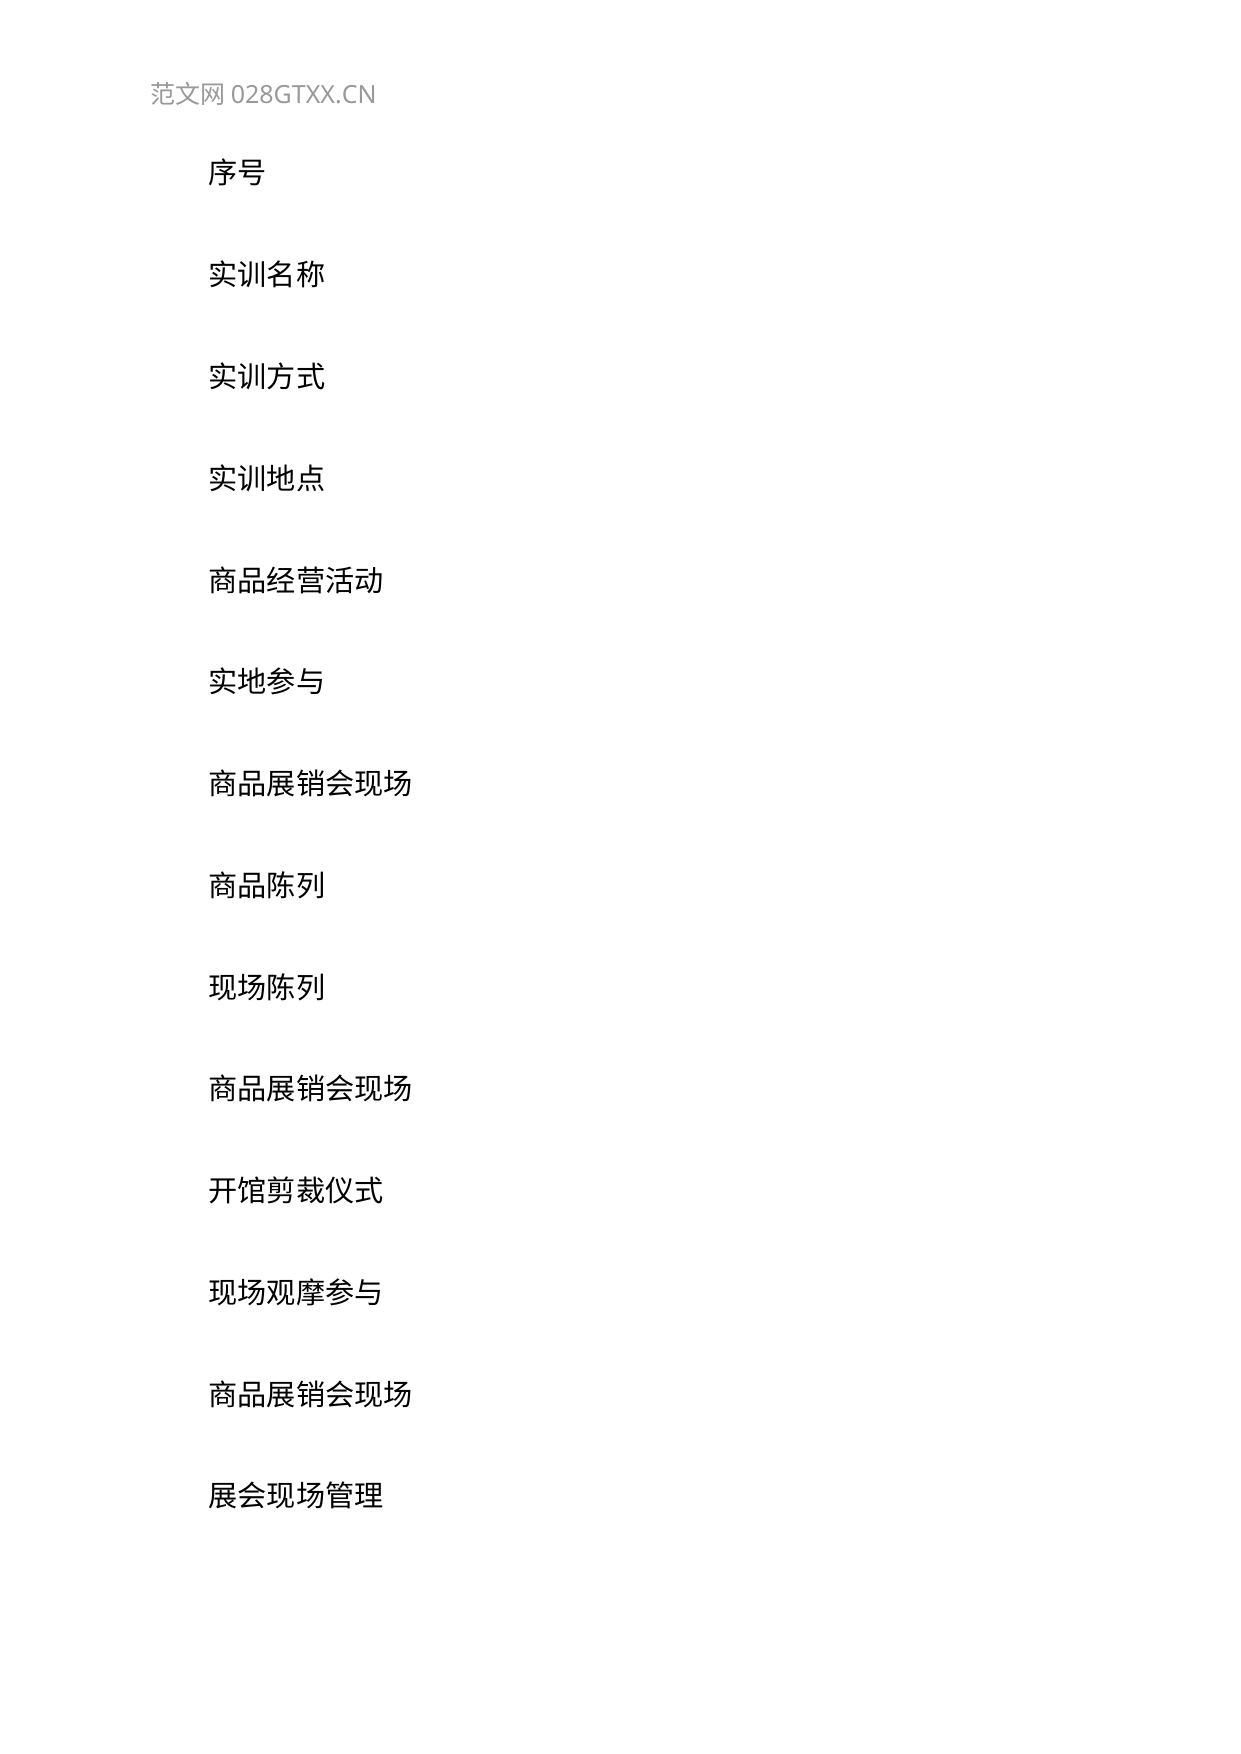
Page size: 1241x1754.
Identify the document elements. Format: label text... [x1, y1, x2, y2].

text 商品展销会现场 [150, 1066, 1090, 1108]
text 实地参与 [150, 659, 1090, 701]
text 商品展销会现场 [150, 1371, 1090, 1413]
text 展会现场管理 [150, 1473, 1090, 1515]
text 现场观摩参与 [150, 1269, 1090, 1312]
text 序号 [150, 150, 1090, 192]
text 商品陈列 [150, 862, 1090, 905]
text 现场陈列 [150, 964, 1090, 1006]
text 商品展销会现场 [150, 761, 1090, 803]
text 实训方式 [150, 353, 1090, 396]
text 实训地点 [150, 455, 1090, 498]
text 实训名称 [150, 252, 1090, 294]
text 商品经营活动 [150, 557, 1090, 599]
text 开馆剪裁仪式 [150, 1168, 1090, 1210]
